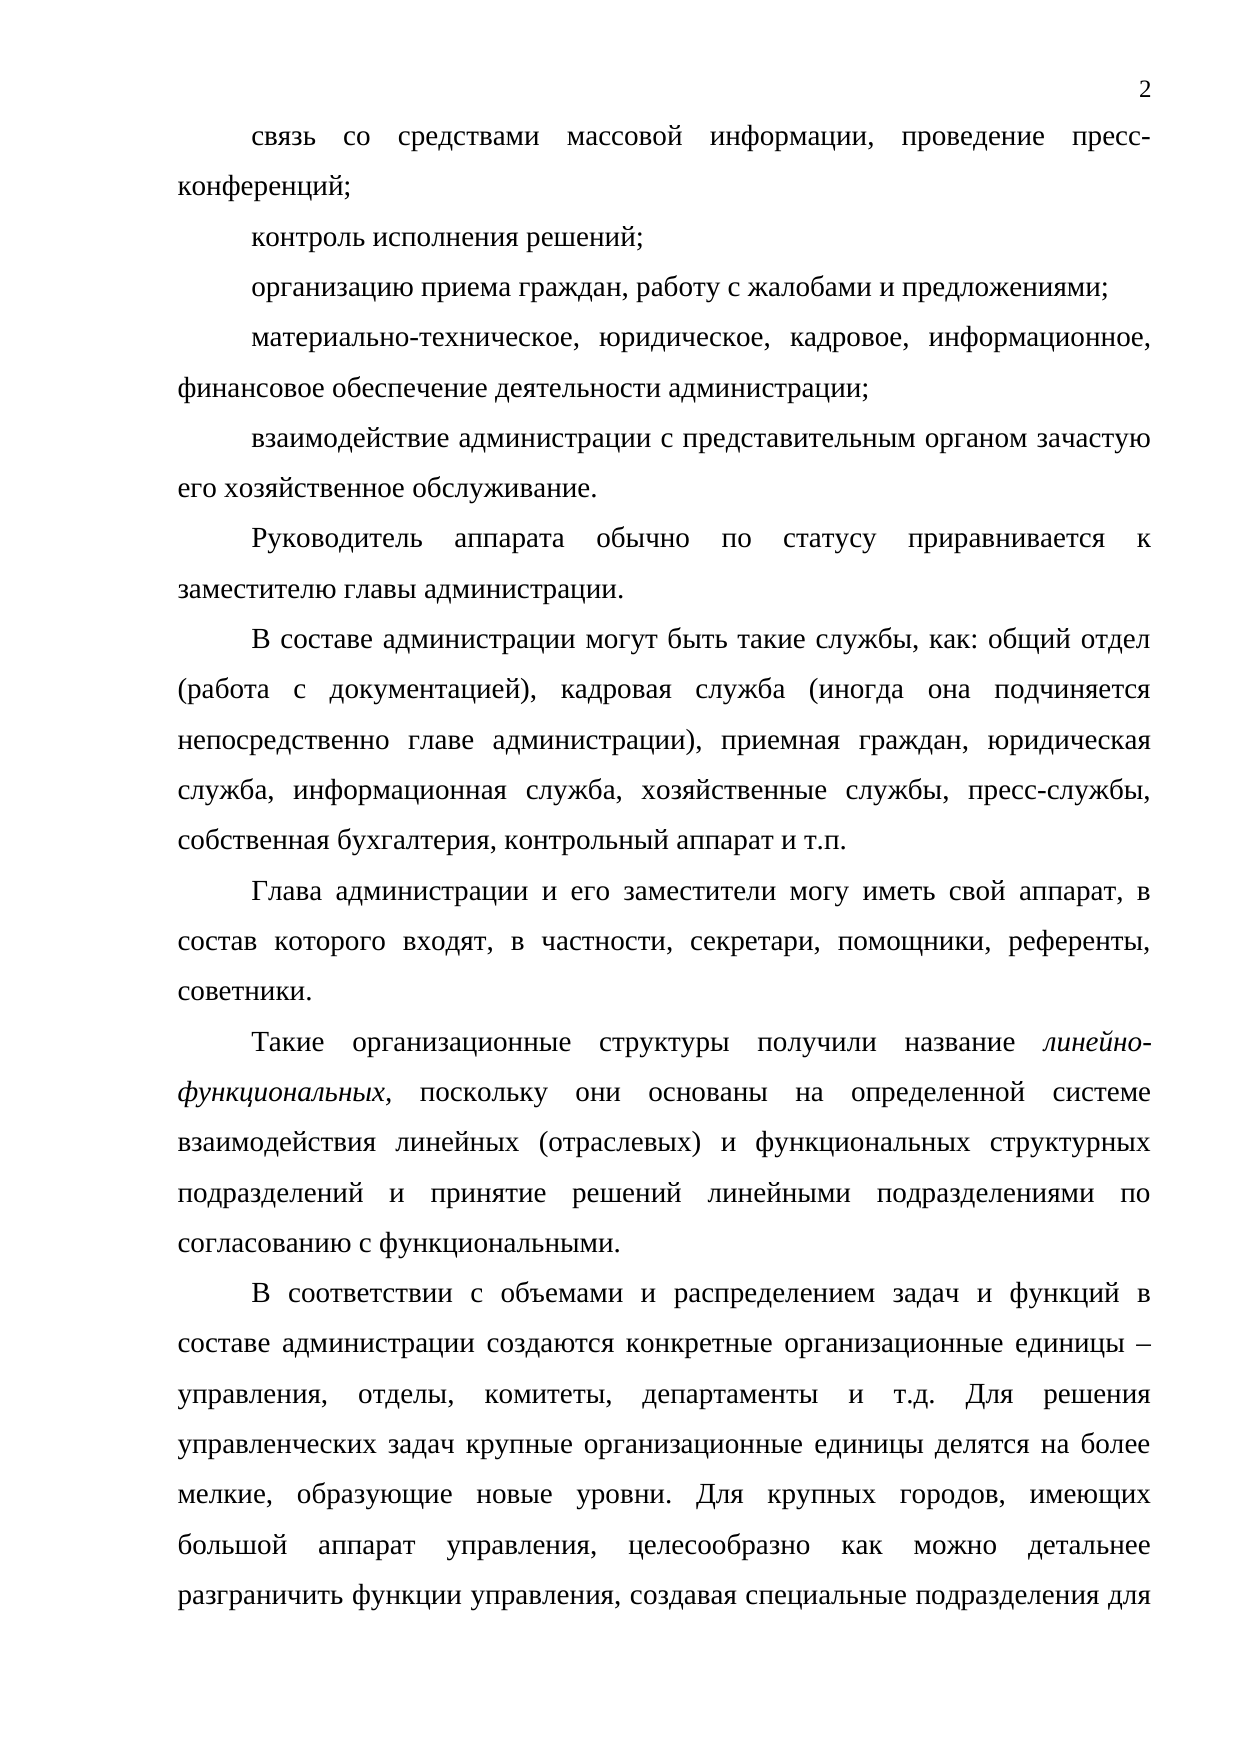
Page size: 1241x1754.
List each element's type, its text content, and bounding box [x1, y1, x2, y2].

text связь со средствами массовой информации, проведение пресс-конференций; [177, 118, 1152, 202]
text контроль исполнения решений; [177, 219, 1152, 252]
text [177, 1275, 1152, 1611]
text В составе администрации могут быть такие службы, как: общий отдел (работа с документацией), кадровая служба (иногда она подчиняется непосредственно главе администрации), приемная граждан, юридическая служба, информационная служба, хозяйственные службы, пресс-службы, собственная бухгалтерия, контрольный аппарат и т.п. [177, 621, 1152, 856]
text материально-техническое, юридическое, кадровое, информационное, финансовое обеспечение деятельности администрации; [177, 319, 1152, 403]
text организацию приема граждан, работу с жалобами и предложениями; [177, 269, 1152, 303]
text Глава администрации и его заместители могу иметь свой аппарат, в состав которого входят, в частности, секретари, помощники, референты, советники. [177, 873, 1152, 1007]
text Руководитель аппарата обычно по статусу приравнивается к заместителю главы администрации. [177, 521, 1152, 604]
text Такие организационные структуры получили название линейно-функциональных, поскольку они основаны на определенной системе взаимодействия линейных (отраслевых) и функциональных структурных подразделений и принятие решений линейными подразделениями по согласованию с функциональными. [177, 1024, 1152, 1258]
text взаимодействие администрации с представительным органом зачастую его хозяйственное обслуживание. [177, 420, 1152, 504]
